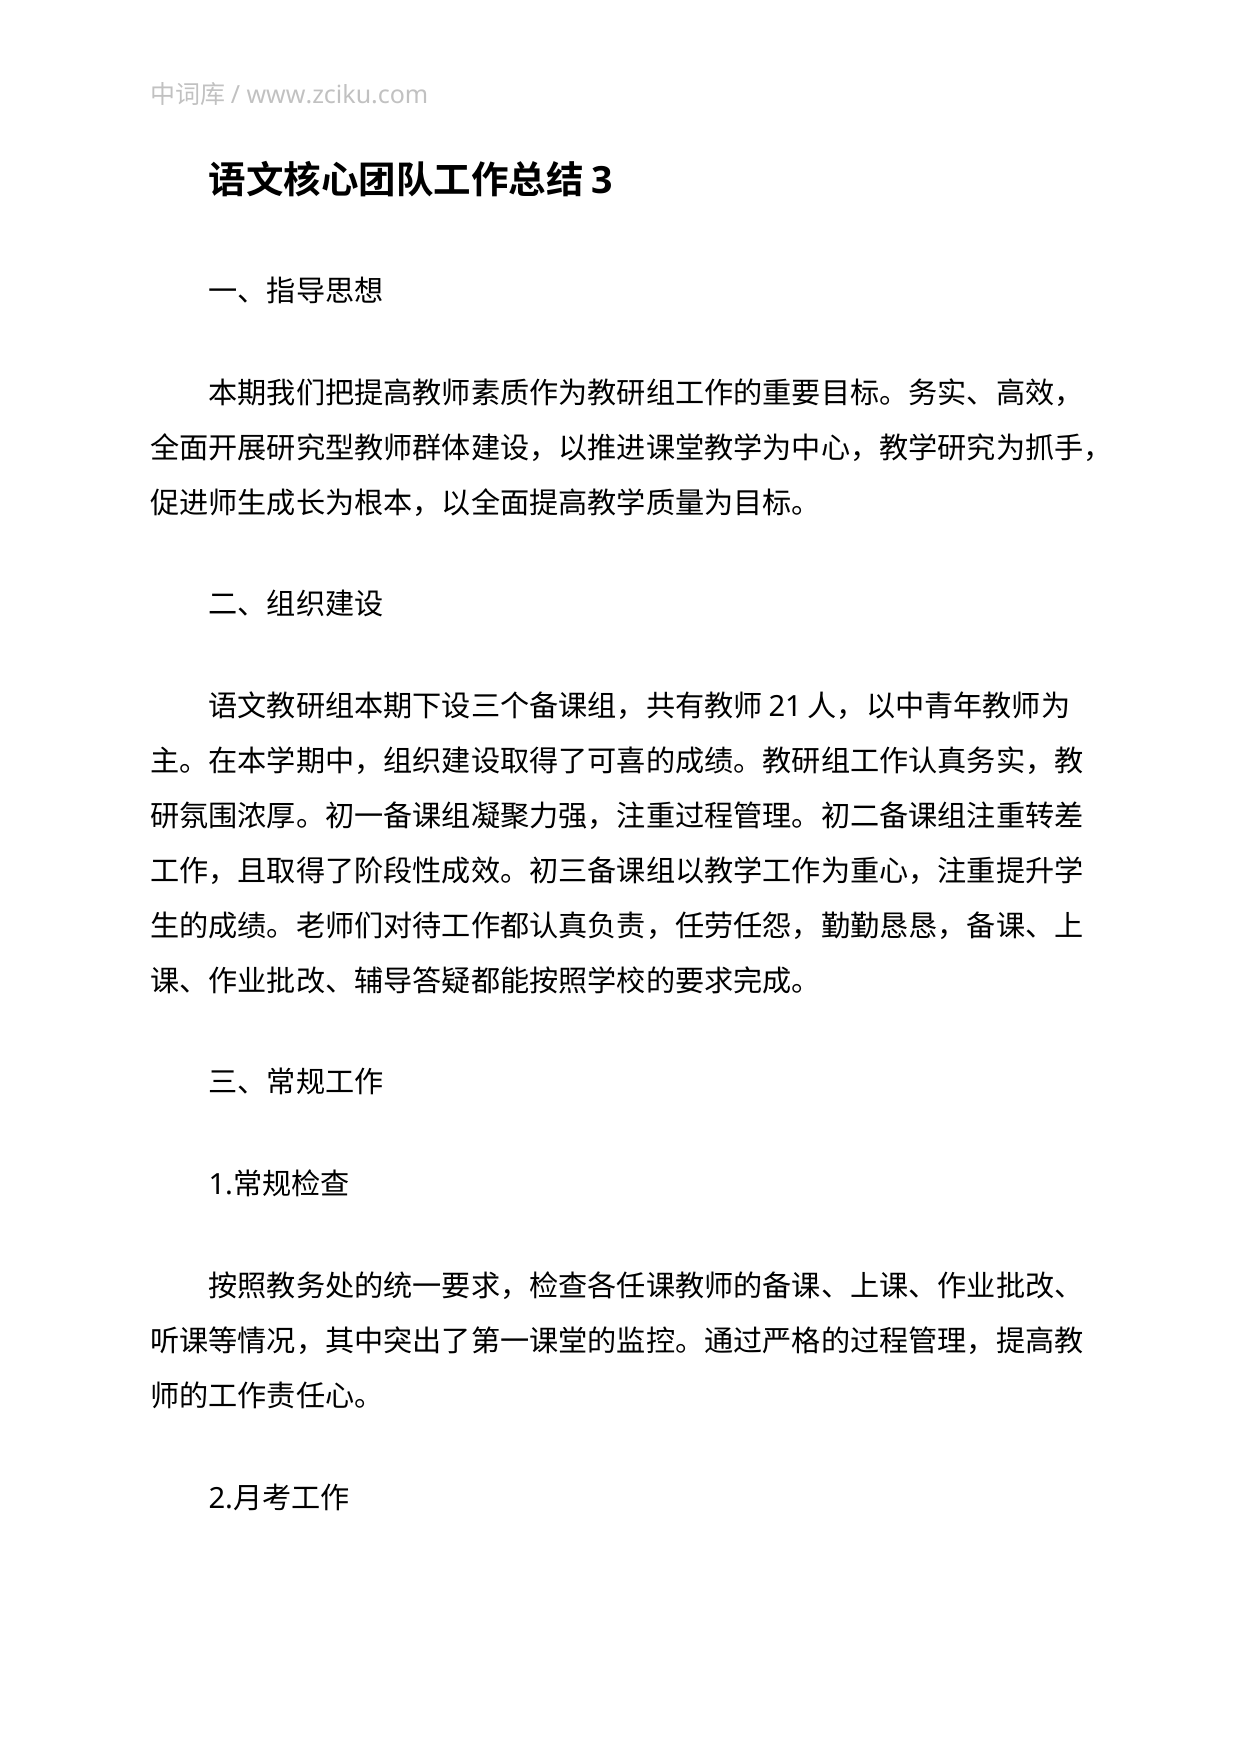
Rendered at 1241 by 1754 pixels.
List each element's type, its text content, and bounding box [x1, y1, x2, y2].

text 语文教研组本期下设三个备课组，共有教师21人，以中青年教师为主。在本学期中，组织建设取得了可喜的成绩。教研组工作认真务实，教研氛围浓厚。初一备课组凝聚力强，注重过程管理。初二备课组注重转差工作，且取得了阶段性成效。初三备课组以教学工作为重心，注重提升学生的成绩。老师们对待工作都认真负责，任劳任怨，勤勤恳恳，备课、上课、作业批改、辅导答疑都能按照学校的要求完成。 [150, 683, 1090, 999]
text 一、指导思想 [150, 268, 1090, 310]
text 二、组织建设 [150, 581, 1090, 623]
text 三、常规工作 [150, 1059, 1090, 1101]
text 按照教务处的统一要求，检查各任课教师的备课、上课、作业批改、听课等情况，其中突出了第一课堂的监控。通过严格的过程管理，提高教师的工作责任心。 [150, 1263, 1090, 1415]
text 2.月考工作 [150, 1474, 1090, 1517]
text 语文核心团队工作总结3 [150, 150, 1090, 204]
text 本期我们把提高教师素质作为教研组工作的重要目标。务实、高效，全面开展研究型教师群体建设，以推进课堂教学为中心，教学研究为抓手，促进师生成长为根本，以全面提高教学质量为目标。 [150, 369, 1090, 521]
text 1.常规检查 [150, 1161, 1090, 1203]
